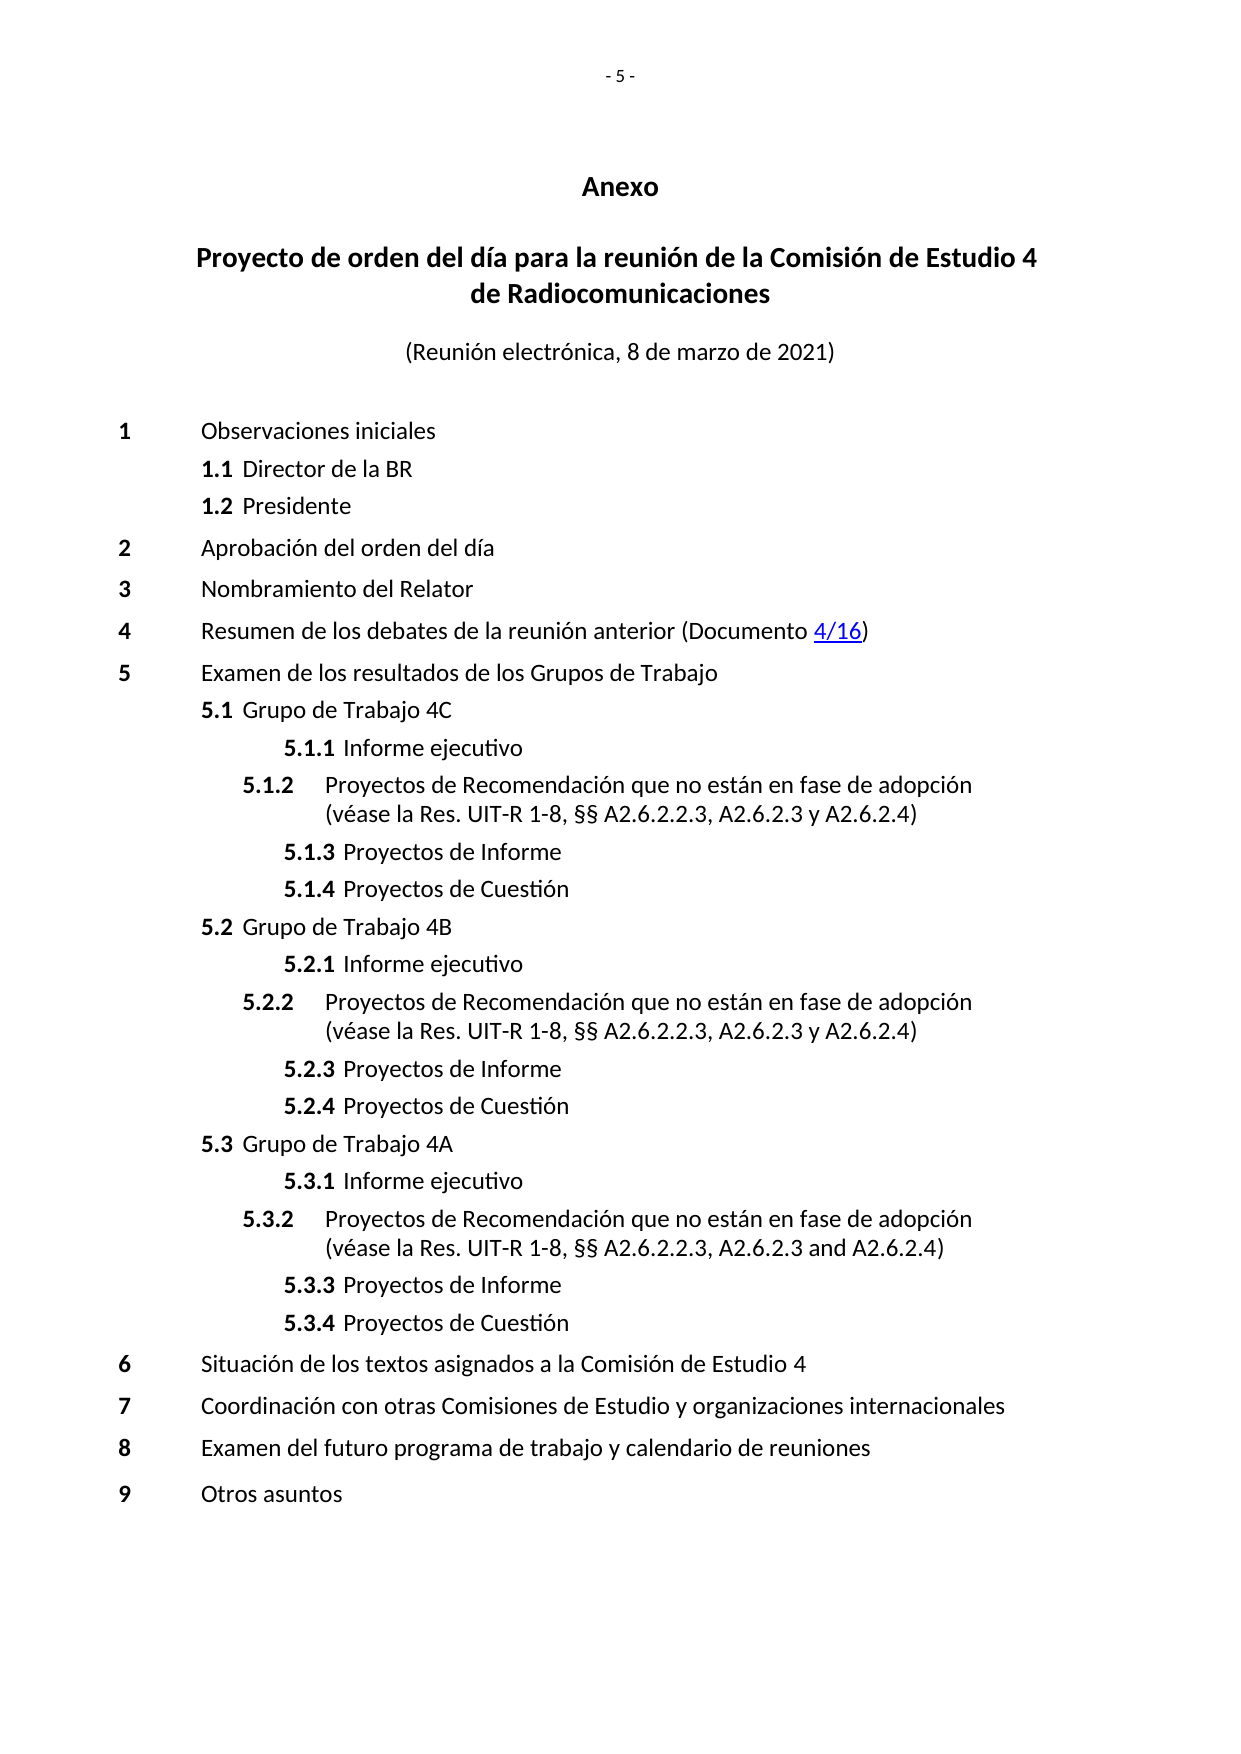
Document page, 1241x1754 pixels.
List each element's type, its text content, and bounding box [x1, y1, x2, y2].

text 5.1 Grupo de Trabajo 4C [201, 695, 1122, 724]
text 1.2 Presidente [201, 491, 1122, 520]
text 3 Nombramiento del Relator [118, 574, 1122, 604]
text 5.2.4 Proyectos de Cuestión [242, 1091, 1122, 1120]
text 5.1.4 Proyectos de Cuestión [242, 874, 1122, 904]
title Anexo Proyecto de orden del día para la reunión de la Comisión de Estudio 4 de Radiocomunicaciones [118, 168, 1122, 311]
text 4 Resumen de los debates de la reunión anterior (Documento 4/16) [118, 616, 1122, 645]
text 1 Observaciones iniciales [118, 416, 1122, 445]
title (Reunión electrónica, 8 de marzo de 2021) [118, 336, 1122, 366]
text 5.2.3 Proyectos de Informe [242, 1054, 1122, 1083]
text 8 Examen del futuro programa de trabajo y calendario de reuniones [118, 1433, 1122, 1462]
text 6 Situación de los textos asignados a la Comisión de Estudio 4 [118, 1349, 1122, 1379]
text 9 Otros asuntos [118, 1479, 1122, 1508]
text 5.3.1 Informe ejecutivo [242, 1166, 1122, 1195]
text 5.1.2 Proyectos de Recomendación que no están en fase de adopción (véase la Res. UIT-R 1-8, §§ A2.6.2.2.3, A2.6.2.3 y A2.6.2.4) [242, 770, 1122, 829]
text 5.3.4 Proyectos de Cuestión [242, 1308, 1122, 1337]
text 5.3.2 Proyectos de Recomendación que no están en fase de adopción (véase la Res. UIT-R 1-8, §§ A2.6.2.2.3, A2.6.2.3 and A2.6.2.4) [242, 1204, 1122, 1262]
text 5.2 Grupo de Trabajo 4B [201, 912, 1122, 941]
text 5.3.3 Proyectos de Informe [242, 1270, 1122, 1299]
text 5.3 Grupo de Trabajo 4A [201, 1129, 1122, 1158]
text 7 Coordinación con otras Comisiones de Estudio y organizaciones internacionales [118, 1391, 1122, 1420]
text 5.1.3 Proyectos de Informe [242, 837, 1122, 866]
text 1.1 Director de la BR [201, 454, 1122, 483]
text 5.2.1 Informe ejecutivo [242, 949, 1122, 979]
text 5 Examen de los resultados de los Grupos de Trabajo [118, 658, 1122, 687]
text 5.1.1 Informe ejecutivo [242, 733, 1122, 762]
text 2 Aprobación del orden del día [118, 533, 1122, 562]
text 5.2.2 Proyectos de Recomendación que no están en fase de adopción (véase la Res. UIT-R 1-8, §§ A2.6.2.2.3, A2.6.2.3 y A2.6.2.4) [242, 987, 1122, 1045]
